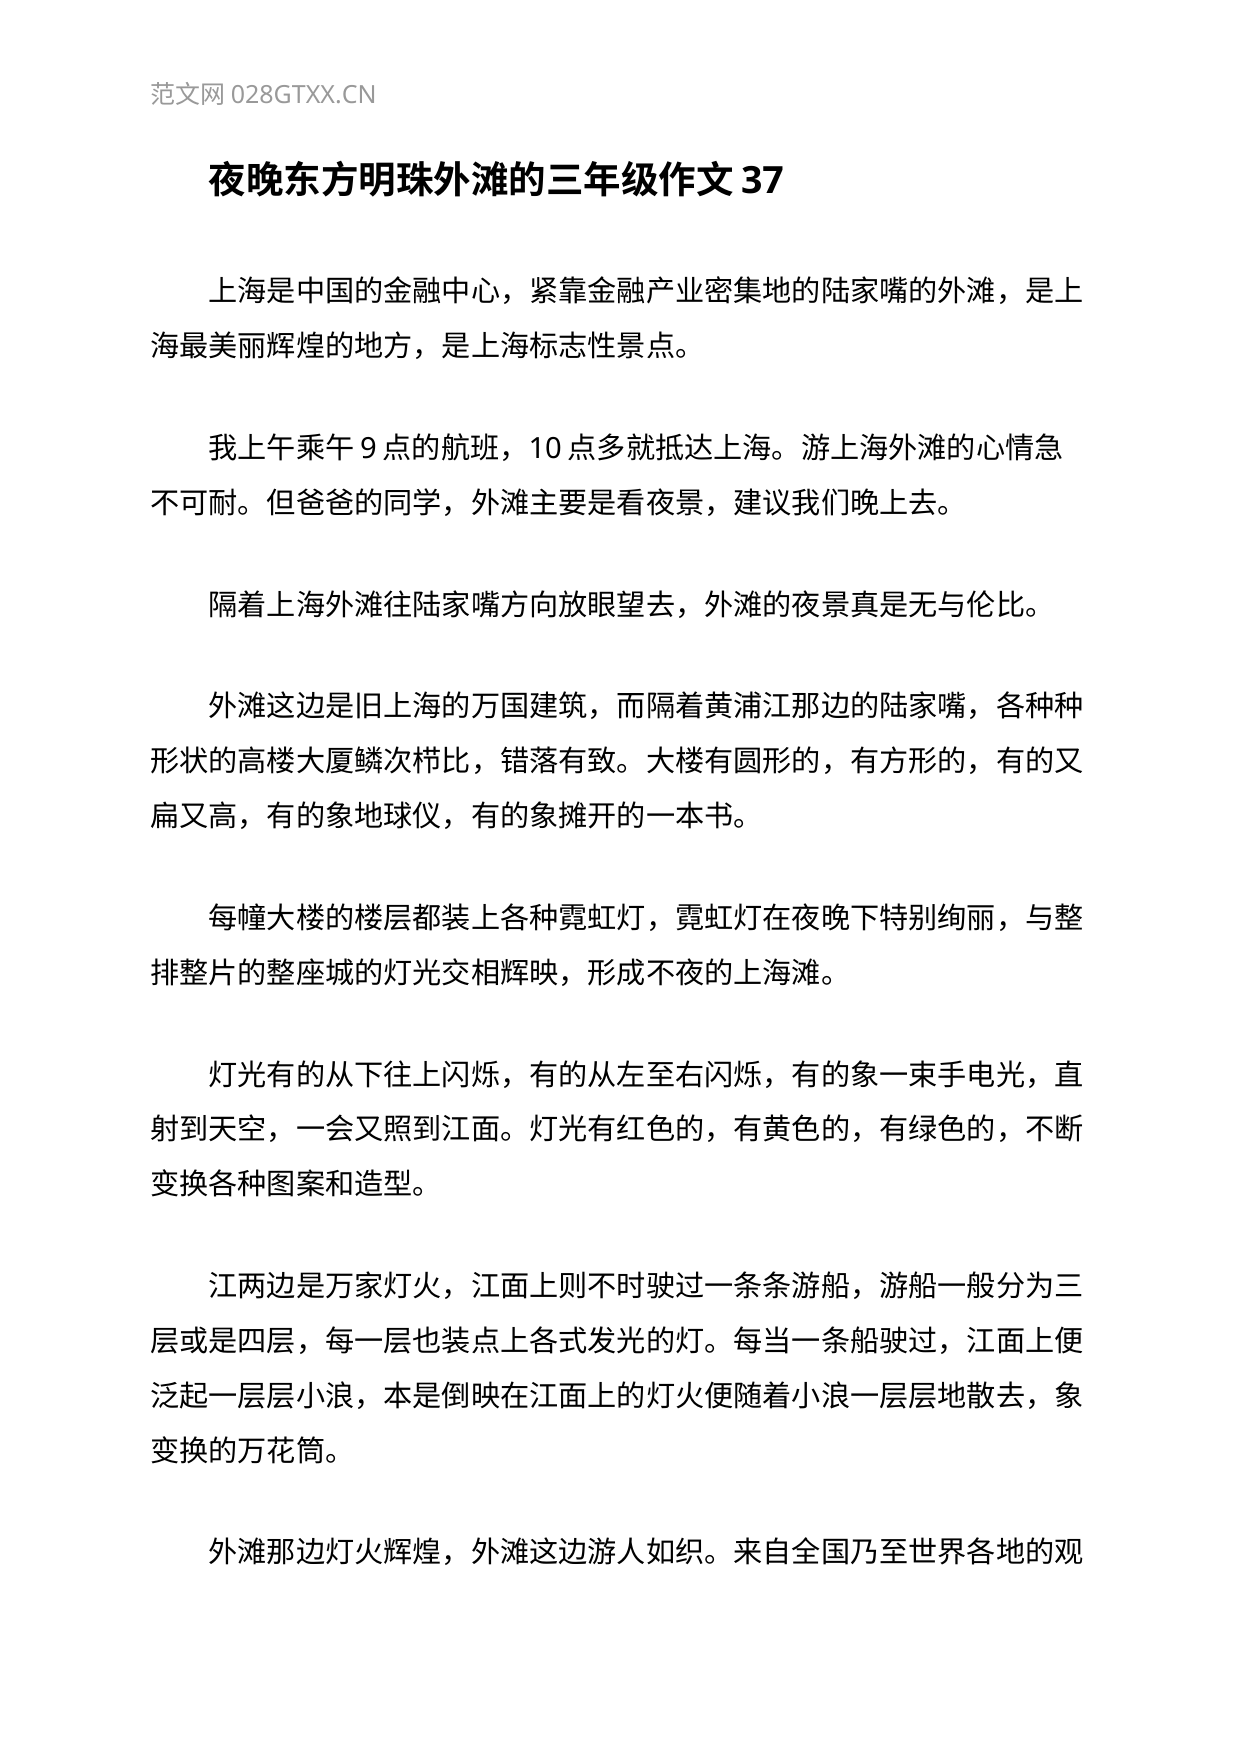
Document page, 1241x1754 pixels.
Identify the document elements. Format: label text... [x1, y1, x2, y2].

text 我上午乘午9点的航班，10点多就抵达上海。游上海外滩的心情急不可耐。但爸爸的同学，外滩主要是看夜景，建议我们晚上去。 [150, 424, 1090, 522]
text 上海是中国的金融中心，紧靠金融产业密集地的陆家嘴的外滩，是上海最美丽辉煌的地方，是上海标志性景点。 [150, 268, 1090, 365]
text 每幢大楼的楼层都装上各种霓虹灯，霓虹灯在夜晚下特别绚丽，与整排整片的整座城的灯光交相辉映，形成不夜的上海滩。 [150, 894, 1090, 992]
text 夜晚东方明珠外滩的三年级作文37 [150, 150, 1090, 204]
text 江两边是万家灯火，江面上则不时驶过一条条游船，游船一般分为三层或是四层，每一层也装点上各式发光的灯。每当一条船驶过，江面上便泛起一层层小浪，本是倒映在江面上的灯火便随着小浪一层层地散去，象变换的万花筒。 [150, 1263, 1090, 1469]
text 隔着上海外滩往陆家嘴方向放眼望去，外滩的夜景真是无与伦比。 [150, 581, 1090, 623]
text 灯光有的从下往上闪烁，有的从左至右闪烁，有的象一束手电光，直射到天空，一会又照到江面。灯光有红色的，有黄色的，有绿色的，不断变换各种图案和造型。 [150, 1051, 1090, 1203]
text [150, 1529, 1090, 1571]
text 外滩这边是旧上海的万国建筑，而隔着黄浦江那边的陆家嘴，各种种形状的高楼大厦鳞次栉比，错落有致。大楼有圆形的，有方形的，有的又扁又高，有的象地球仪，有的象摊开的一本书。 [150, 683, 1090, 835]
